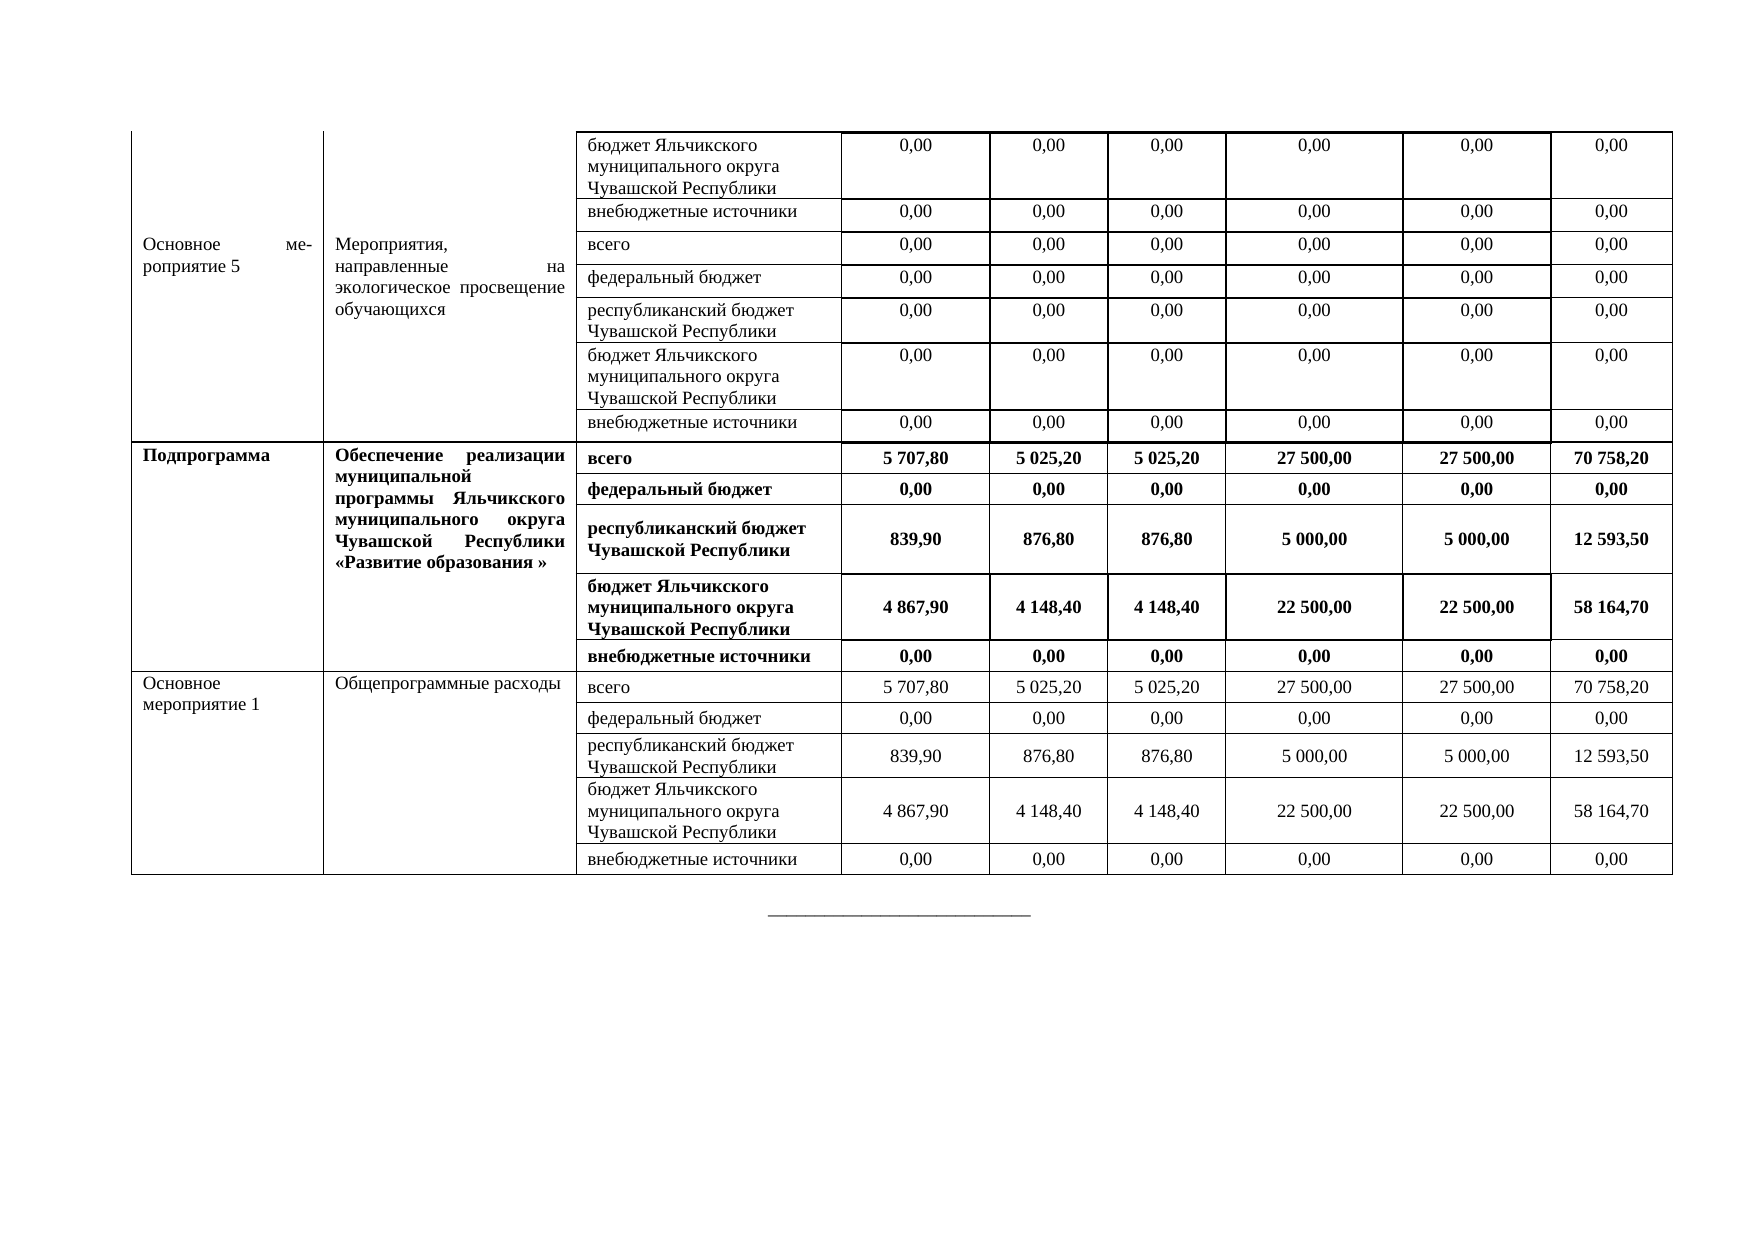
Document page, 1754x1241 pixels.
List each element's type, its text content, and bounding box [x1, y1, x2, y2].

table_cell 0,00 [1109, 266, 1225, 297]
table_cell 0,00 [842, 474, 989, 504]
table_cell внебюджетные источники [577, 844, 841, 874]
table_cell 0,00 [842, 844, 989, 874]
table_cell 0,00 [1404, 266, 1550, 297]
table_cell федеральный бюджет [577, 703, 841, 733]
table_cell 0,00 [1552, 265, 1672, 297]
table_cell 0,00 [991, 411, 1107, 441]
table_cell 0,00 [1404, 344, 1550, 408]
table_cell 27 500,00 [1226, 672, 1402, 702]
table_cell 27 500,00 [1403, 444, 1550, 473]
table_cell 0,00 [990, 844, 1107, 874]
text ____________________________ [133, 897, 1665, 918]
table_cell 0,00 [842, 641, 989, 671]
table_cell 0,00 [1552, 410, 1672, 441]
table_cell 12 593,50 [1551, 734, 1672, 777]
table_cell Основное мероприятие 1 [132, 672, 323, 874]
table_cell 0,00 [1227, 299, 1402, 342]
table_cell 0,00 [1109, 299, 1225, 342]
table_cell 0,00 [991, 200, 1107, 231]
table_cell 0,00 [990, 641, 1107, 671]
table_cell Обеспечение реализации муниципальной программы Яльчикского муниципального округа Чувашской Республики «Развитие образования » [324, 443, 576, 671]
table_cell бюджет Яльчикского муниципального округа Чувашской Республики [577, 133, 841, 198]
table_cell 70 758,20 [1551, 443, 1672, 473]
table_cell 839,90 [842, 505, 989, 573]
table_cell 0,00 [842, 344, 989, 408]
table_cell 0,00 [842, 266, 989, 297]
table_cell 876,80 [1108, 734, 1225, 777]
table_cell федеральный бюджет [577, 265, 841, 297]
table_cell всего [577, 443, 841, 473]
table_cell 27 500,00 [1226, 444, 1402, 473]
table_cell 0,00 [1403, 474, 1550, 504]
table_cell 0,00 [991, 233, 1107, 264]
table_cell 0,00 [1109, 344, 1225, 408]
table_cell Подпрограмма [132, 443, 323, 671]
table_cell 5 707,80 [842, 444, 989, 473]
table_cell 0,00 [842, 411, 989, 441]
table_cell 0,00 [1108, 641, 1225, 671]
table_cell 0,00 [1227, 200, 1402, 231]
table_cell Общепрограммные расходы [324, 672, 576, 874]
table_cell 22 500,00 [1226, 778, 1402, 843]
table_cell 4 148,40 [990, 778, 1107, 843]
table_cell внебюджетные источники [577, 410, 841, 441]
table_cell 5 025,20 [990, 444, 1107, 473]
table_cell 0,00 [991, 134, 1107, 198]
table_cell 0,00 [990, 474, 1107, 504]
table_cell 0,00 [842, 200, 989, 231]
table_cell 0,00 [1552, 199, 1672, 231]
table_cell 22 500,00 [1403, 778, 1550, 843]
table_cell республиканский бюджет Чувашской Республики [577, 298, 841, 342]
table_cell 5 000,00 [1403, 505, 1550, 573]
table_cell 0,00 [1226, 703, 1402, 733]
table_cell 0,00 [1226, 474, 1402, 504]
table_cell 876,80 [990, 734, 1107, 777]
table_cell 0,00 [1109, 134, 1225, 198]
table_cell внебюджетные источники [577, 199, 841, 231]
table_cell 12 593,50 [1551, 505, 1672, 573]
table_cell 4 148,40 [991, 575, 1107, 639]
table_cell 876,80 [1108, 505, 1225, 573]
table_cell республиканский бюджет Чувашской Республики [577, 734, 841, 777]
table_cell 0,00 [1227, 134, 1402, 198]
table_cell 0,00 [1227, 344, 1402, 408]
table_cell 27 500,00 [1403, 672, 1550, 702]
table_cell 0,00 [1404, 299, 1550, 342]
table_cell 0,00 [1227, 266, 1402, 297]
table_cell 0,00 [1227, 233, 1402, 264]
table_cell 5 000,00 [1226, 734, 1402, 777]
table_cell 5 707,80 [842, 672, 989, 702]
table_cell 0,00 [1404, 134, 1550, 198]
table_cell 4 867,90 [842, 575, 989, 639]
table_cell 5 000,00 [1226, 505, 1402, 573]
table_cell 5 025,20 [1108, 672, 1225, 702]
table_cell 0,00 [1404, 200, 1550, 231]
table_cell 0,00 [1404, 411, 1550, 441]
table_cell 4 867,90 [842, 778, 989, 843]
table_cell 839,90 [842, 734, 989, 777]
table_cell бюджет Яльчикского муниципального округа Чувашской Республики [577, 778, 841, 843]
table_cell бюджет Яльчикского муниципального округа Чувашской Республики [577, 574, 841, 639]
table_cell 0,00 [1403, 844, 1550, 874]
table_cell 22 500,00 [1227, 575, 1402, 639]
table_cell 0,00 [842, 299, 989, 342]
table_cell 0,00 [842, 703, 989, 733]
table_cell 0,00 [1108, 703, 1225, 733]
table_cell 0,00 [1552, 232, 1672, 264]
table_cell 0,00 [1551, 474, 1672, 504]
table_cell 22 500,00 [1404, 575, 1550, 639]
table_cell 0,00 [842, 134, 989, 198]
table_cell 0,00 [991, 266, 1107, 297]
table_cell 5 000,00 [1403, 734, 1550, 777]
table_cell 0,00 [1552, 343, 1672, 408]
table_cell 4 148,40 [1108, 778, 1225, 843]
table_cell 0,00 [1551, 640, 1672, 671]
table_cell 0,00 [991, 344, 1107, 408]
table_cell 4 148,40 [1109, 575, 1225, 639]
table_cell 58 164,70 [1551, 778, 1672, 843]
table_cell 0,00 [1108, 474, 1225, 504]
table_cell 0,00 [1552, 298, 1672, 342]
table_cell всего [577, 232, 841, 264]
table_cell 0,00 [1551, 703, 1672, 733]
table_cell 0,00 [1404, 233, 1550, 264]
table_cell 0,00 [991, 299, 1107, 342]
table_cell внебюджетные источники [577, 640, 841, 671]
table_cell республиканский бюджет Чувашской Республики [577, 505, 841, 573]
table_cell 0,00 [1403, 641, 1550, 671]
table_cell 58 164,70 [1552, 574, 1672, 639]
table_cell всего [577, 672, 841, 702]
table_cell 0,00 [1108, 844, 1225, 874]
table_cell 70 758,20 [1551, 672, 1672, 702]
table_cell 0,00 [1551, 844, 1672, 874]
table_cell 0,00 [1109, 411, 1225, 441]
table_cell 0,00 [990, 703, 1107, 733]
table_cell бюджет Яльчикского муниципального округа Чувашской Республики [577, 343, 841, 408]
table_cell 0,00 [1403, 703, 1550, 733]
table_cell Мероприятия, направленные на экологическое просвещение обучающихся [324, 231, 576, 441]
table_cell 5 025,20 [990, 672, 1107, 702]
table_cell 0,00 [1109, 233, 1225, 264]
table_cell 0,00 [842, 233, 989, 264]
table_cell 0,00 [1226, 641, 1402, 671]
table_cell 0,00 [1552, 133, 1672, 198]
table_cell 0,00 [1109, 200, 1225, 231]
table_cell федеральный бюджет [577, 474, 841, 504]
table_cell Основное ме-роприятие 5 [132, 231, 323, 441]
table_cell 5 025,20 [1108, 444, 1225, 473]
table_cell 876,80 [990, 505, 1107, 573]
table_cell 0,00 [1227, 411, 1402, 441]
table_cell 0,00 [1226, 844, 1402, 874]
